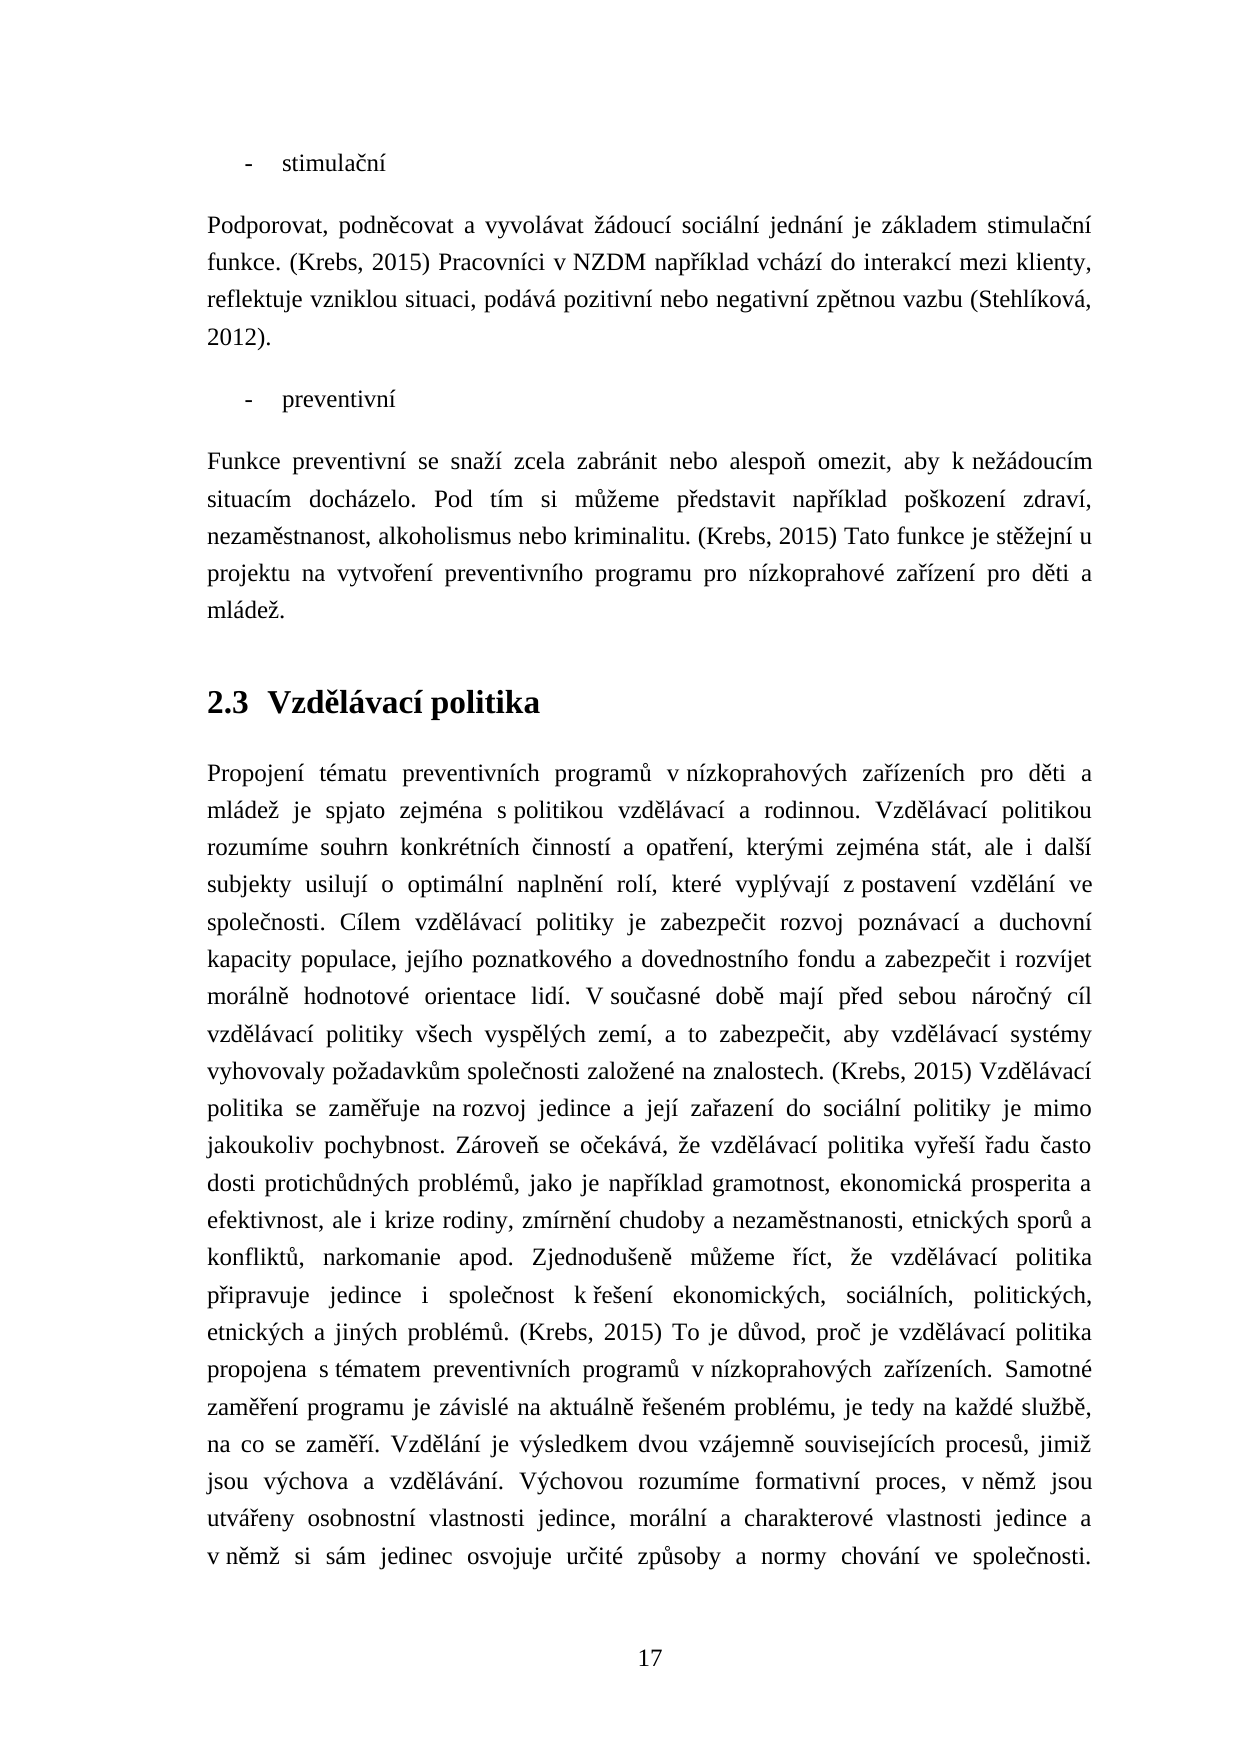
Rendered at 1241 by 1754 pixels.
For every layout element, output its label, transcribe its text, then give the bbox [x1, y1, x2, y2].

subtitle Vzdělávací politika [207, 683, 1092, 721]
text Funkce preventivní se snaží zcela zabránit nebo alespoň omezit, aby k nežádoucím situacím docházelo. Pod tím si můžeme představit například poškození zdraví, nezaměstnanost, alkoholismus nebo kriminalitu. (Krebs, 2015) Tato funkce je stěžejní u projektu na vytvoření preventivního programu pro nízkoprahové zařízení pro děti a mládež. [207, 446, 1092, 624]
text Podporovat, podněcovat a vyvolávat žádoucí sociální jednání je základem stimulační funkce. (Krebs, 2015) Pracovníci v NZDM například vchází do interakcí mezi klienty, reflektuje vzniklou situaci, podává pozitivní nebo negativní zpětnou vazbu (Stehlíková, 2012). [207, 210, 1092, 351]
list preventivní [244, 384, 1092, 413]
list stimulační [244, 148, 1092, 176]
